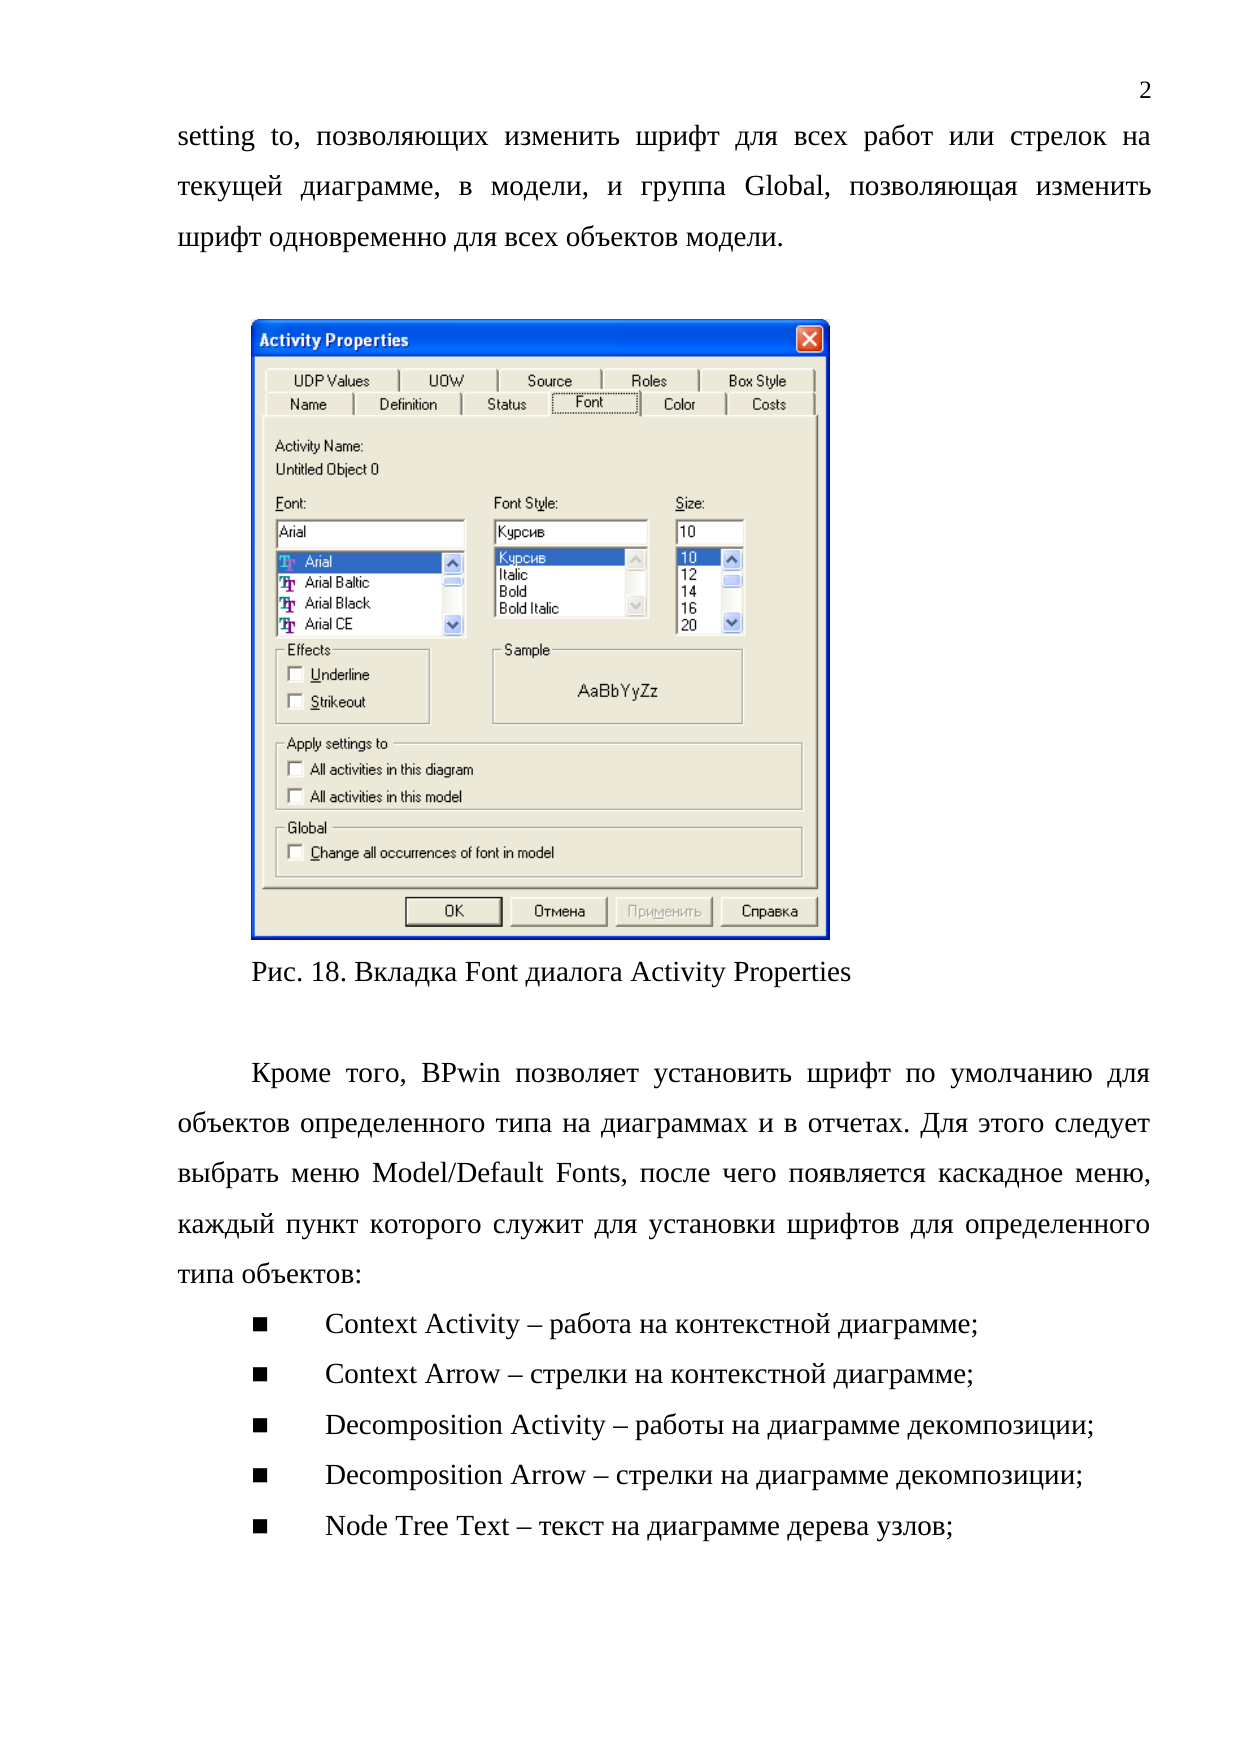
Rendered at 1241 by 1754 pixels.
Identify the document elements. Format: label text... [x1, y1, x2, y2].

list Context Arrow – стрелки на контекстной диаграмме; [177, 1357, 1152, 1390]
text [177, 118, 1152, 252]
picture [251, 319, 830, 940]
text Рис. 18. Вкладка Font диалога Activity Properties [177, 954, 1152, 988]
list Decomposition Activity – работы на диаграмме декомпозиции; [177, 1407, 1152, 1441]
list Decomposition Arrow – стрелки на диаграмме декомпозиции; [177, 1457, 1152, 1491]
list Node Tree Text – текст на диаграмме дерева узлов; [177, 1508, 1152, 1541]
list Context Activity – работа на контекстной диаграмме; [177, 1306, 1152, 1340]
text Кроме того, BPwin позволяет установить шрифт по умолчанию для объектов определенного типа на диаграммах и в отчетах. Для этого следует выбрать меню Model/Default Fonts, после чего появляется каскадное меню, каждый пункт которого служит для установки шрифтов для определенного типа объектов: [177, 1055, 1152, 1289]
